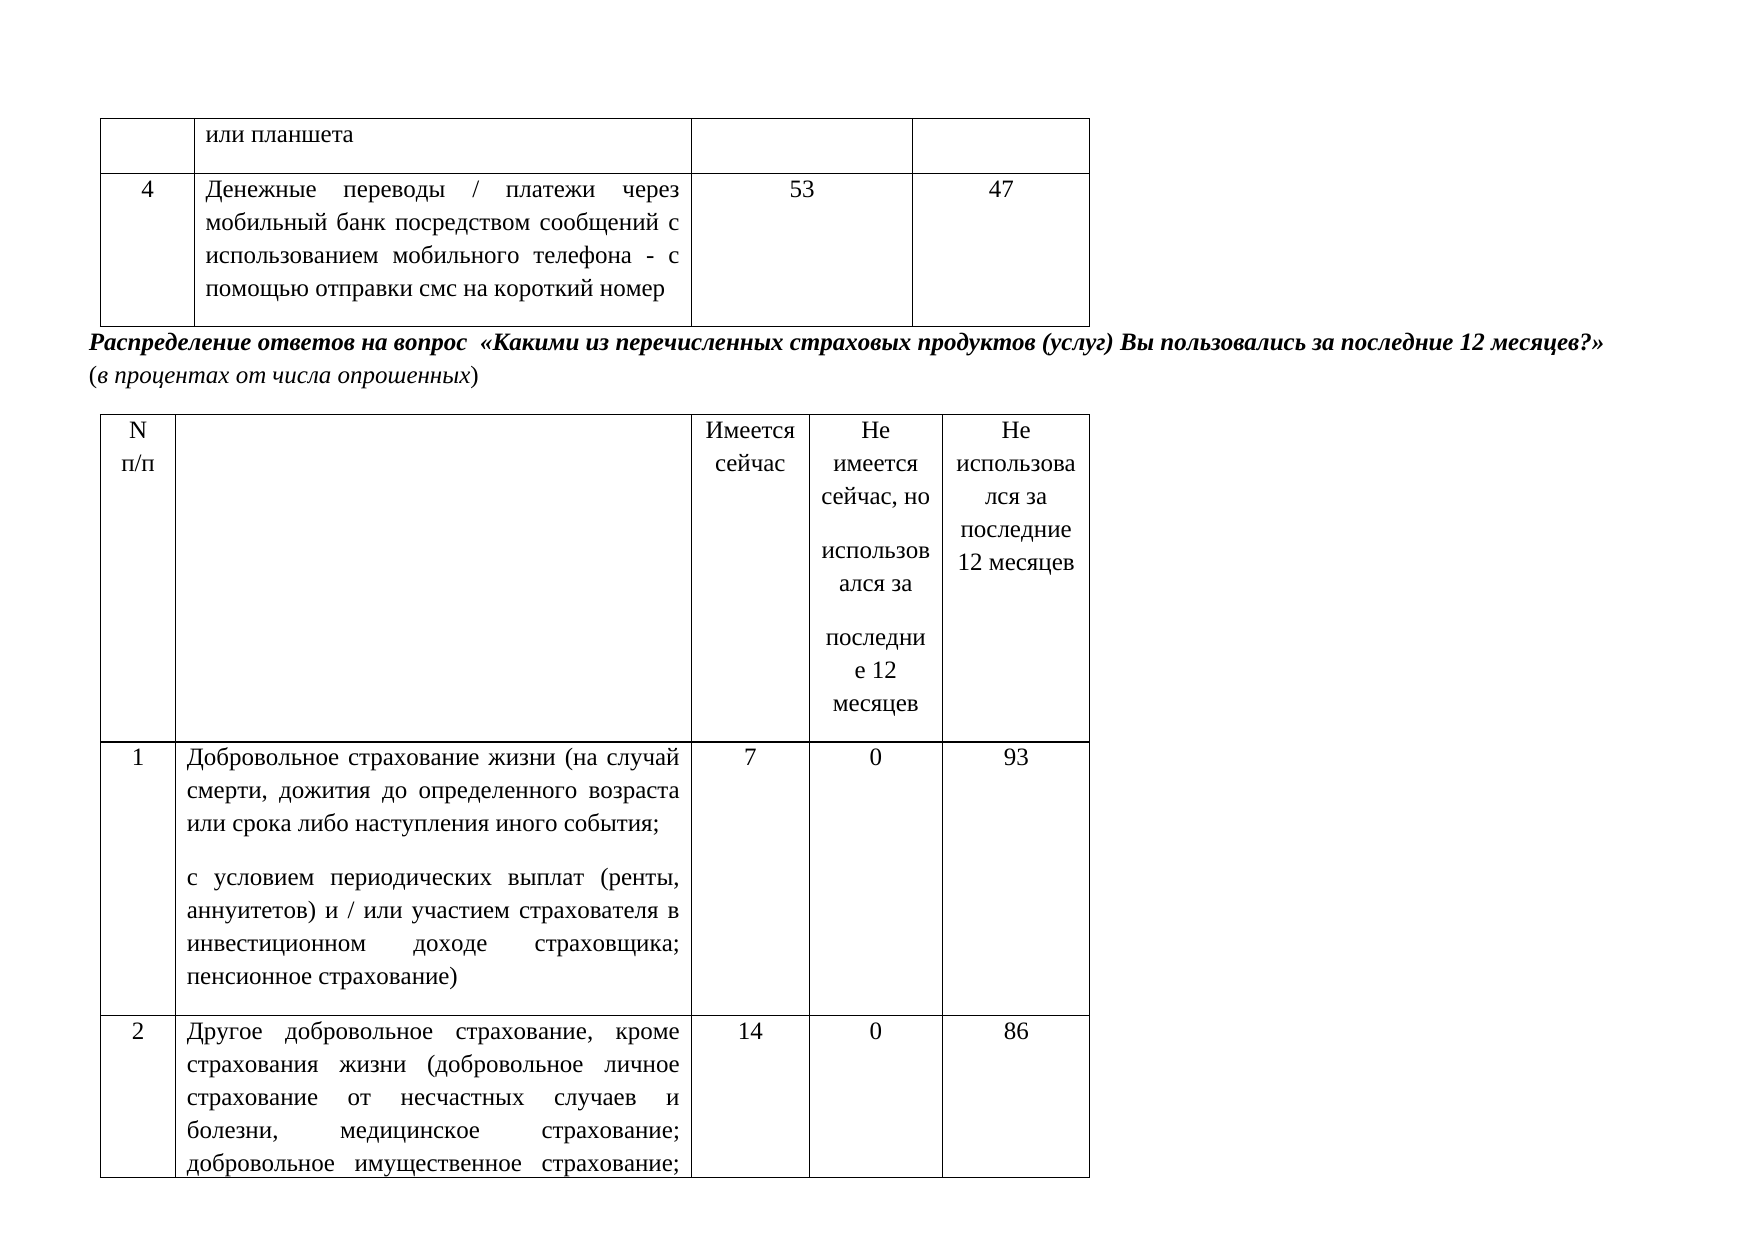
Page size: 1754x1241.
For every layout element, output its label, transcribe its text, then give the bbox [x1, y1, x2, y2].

table_cell 0 [810, 1016, 942, 1177]
table_cell 0 [810, 743, 942, 1015]
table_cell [195, 119, 691, 173]
table_header N п/п [101, 415, 175, 741]
table_header Не использовался за последние 12 месяцев [943, 415, 1089, 741]
table_cell 7 [692, 743, 809, 1015]
table_cell 93 [943, 743, 1089, 1015]
table_header Не имеется сейчас, но использовался за последние 12 месяцев [810, 415, 942, 741]
table_cell 33 [913, 119, 1089, 173]
table_cell Добровольное страхование жизни (на случай смерти, дожития до определенного возраста или срока либо наступления иного события; с условием периодических выплат (ренты, аннуитетов) и / или участием страхователя в инвестиционном доходе страховщика; пенсионное страхование) [176, 743, 691, 1015]
table_cell Денежные переводы / платежи через мобильный банк посредством сообщений с использованием мобильного телефона - с помощью отправки смс на короткий номер [195, 174, 691, 326]
table_cell 1 [101, 743, 175, 1015]
table_cell 4 [101, 174, 194, 326]
table_cell 2 [101, 1016, 175, 1177]
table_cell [176, 1016, 691, 1177]
table_cell 3 [101, 119, 194, 173]
table_header [176, 415, 691, 741]
table_cell 14 [692, 1016, 809, 1177]
table_cell 67 [692, 119, 912, 173]
text Распределение ответов на вопрос «Какими из перечисленных страховых продуктов (услуг) Вы пользовались за последние 12 месяцев?» (в процентах от числа опрошенных) [89, 327, 1624, 389]
table_cell 86 [943, 1016, 1089, 1177]
table_header Имеется сейчас [692, 415, 809, 741]
table_cell 47 [913, 174, 1089, 326]
table_cell 53 [692, 174, 912, 326]
